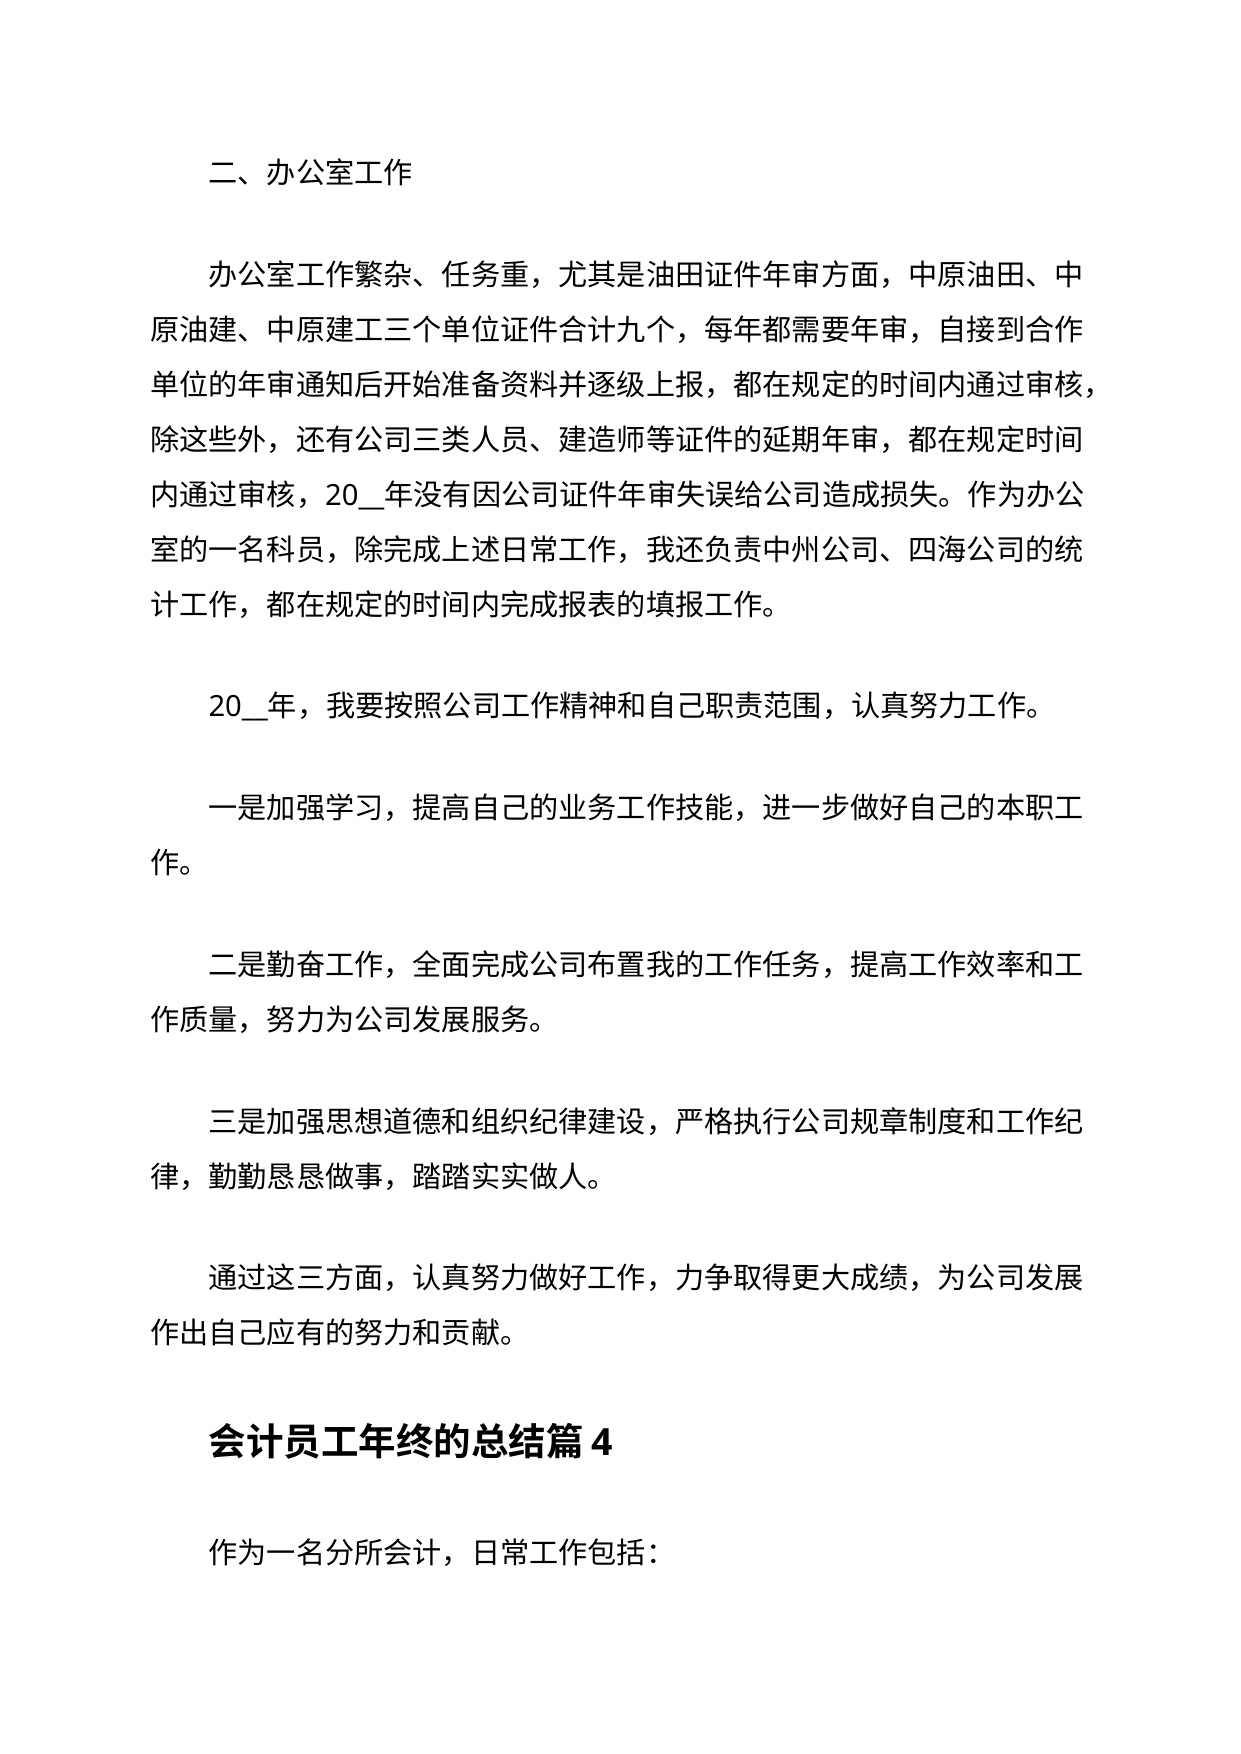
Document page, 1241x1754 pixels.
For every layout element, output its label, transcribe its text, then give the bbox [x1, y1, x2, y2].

text 二、办公室工作 [150, 150, 1090, 192]
text 会计员工年终的总结篇4 [150, 1412, 1090, 1466]
text 20__年，我要按照公司工作精神和自己职责范围，认真努力工作。 [150, 683, 1090, 725]
text 一是加强学习，提高自己的业务工作技能，进一步做好自己的本职工作。 [150, 785, 1090, 882]
text 办公室工作繁杂、任务重，尤其是油田证件年审方面，中原油田、中原油建、中原建工三个单位证件合计九个，每年都需要年审，自接到合作单位的年审通知后开始准备资料并逐级上报，都在规定的时间内通过审核，除这些外，还有公司三类人员、建造师等证件的延期年审，都在规定时间内通过审核，20__年没有因公司证件年审失误给公司造成损失。作为办公室的一名科员，除完成上述日常工作，我还负责中州公司、四海公司的统计工作，都在规定的时间内完成报表的填报工作。 [150, 252, 1090, 623]
text 三是加强思想道德和组织纪律建设，严格执行公司规章制度和工作纪律，勤勤恳恳做事，踏踏实实做人。 [150, 1098, 1090, 1196]
text 作为一名分所会计，日常工作包括： [150, 1529, 1090, 1572]
text 二是勤奋工作，全面完成公司布置我的工作任务，提高工作效率和工作质量，努力为公司发展服务。 [150, 942, 1090, 1039]
text 通过这三方面，认真努力做好工作，力争取得更大成绩，为公司发展作出自己应有的努力和贡献。 [150, 1255, 1090, 1352]
